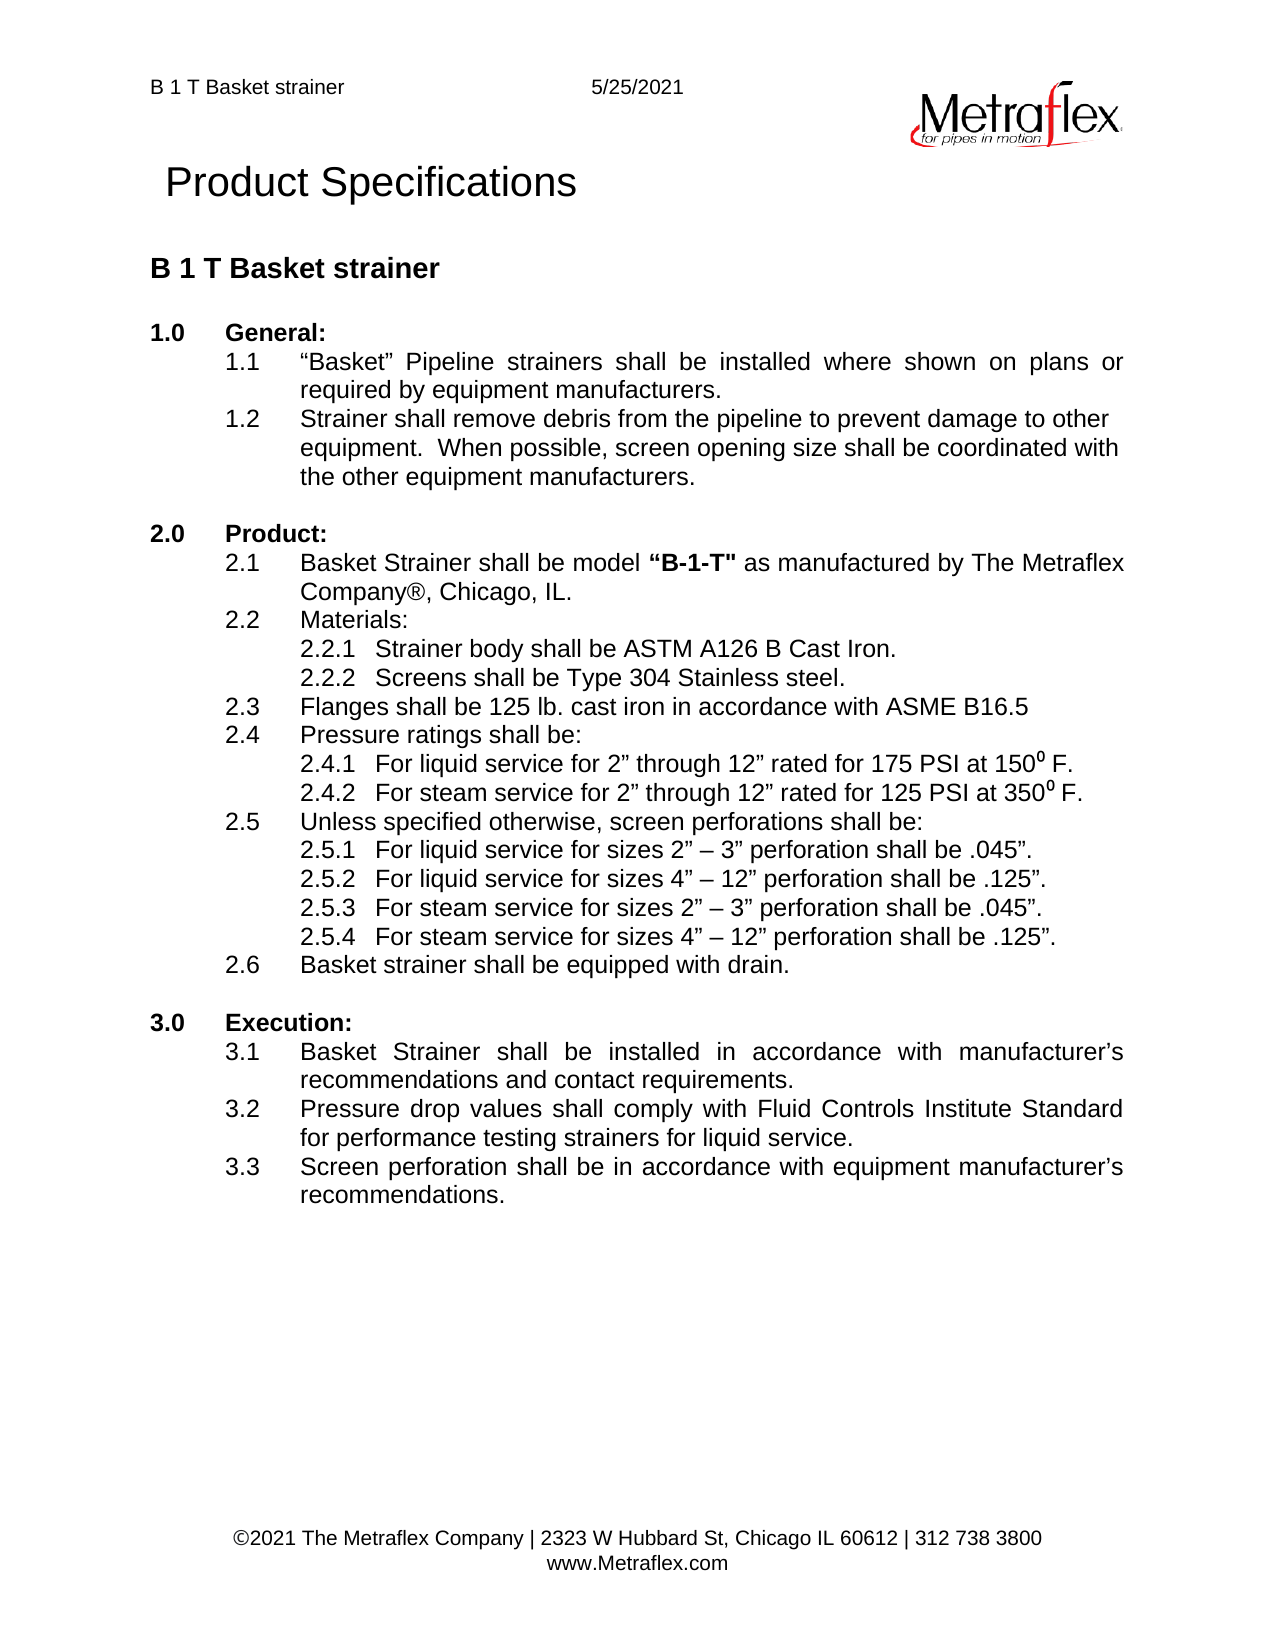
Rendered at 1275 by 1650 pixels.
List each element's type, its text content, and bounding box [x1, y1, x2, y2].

list General: [150, 318, 1125, 346]
list Basket Strainer shall be model “B-1-T" as manufactured by The Metraflex Company®, Chicago, IL. [225, 548, 1125, 605]
list For liquid service for sizes 4” – 12” perforation shall be .125”. [300, 864, 1125, 893]
list Product: [150, 519, 1125, 548]
list For steam service for sizes 2” – 3” perforation shall be .045”. [300, 893, 1125, 921]
list Materials: [225, 605, 1125, 634]
list Pressure ratings shall be: [225, 720, 1125, 749]
list For liquid service for sizes 2” – 3” perforation shall be .045”. [300, 835, 1125, 864]
list Flanges shall be 125 lb. cast iron in accordance with ASME B16.5 [225, 691, 1125, 720]
list Unless specified otherwise, screen perforations shall be: [225, 806, 1125, 835]
list Strainer body shall be ASTM A126 B Cast Iron. [300, 634, 1125, 663]
list Pressure drop values shall comply with Fluid Controls Institute Standard for performance testing strainers for liquid service. [225, 1094, 1125, 1151]
list For liquid service for 2” through 12” rated for 175 PSI at 150⁰ F. [300, 749, 1125, 778]
list Screens shall be Type 304 Stainless steel. [300, 663, 1125, 691]
list “Basket” Pipeline strainers shall be installed where shown on plans or required by equipment manufacturers. [225, 346, 1125, 404]
text B 1 T Basket strainer [150, 251, 1125, 284]
list Execution: [150, 1008, 1125, 1036]
list For steam service for sizes 4” – 12” perforation shall be .125”. [300, 921, 1125, 950]
list Strainer shall remove debris from the pipeline to prevent damage to other equipment. When possible, screen opening size shall be coordinated with the other equipment manufacturers. [225, 404, 1125, 490]
list For steam service for 2” through 12” rated for 125 PSI at 350⁰ F. [300, 778, 1125, 806]
list Screen perforation shall be in accordance with equipment manufacturer’s recommendations. [225, 1151, 1125, 1209]
list Basket Strainer shall be installed in accordance with manufacturer’s recommendations and contact requirements. [225, 1036, 1125, 1094]
list Basket strainer shall be equipped with drain. [225, 950, 1125, 979]
